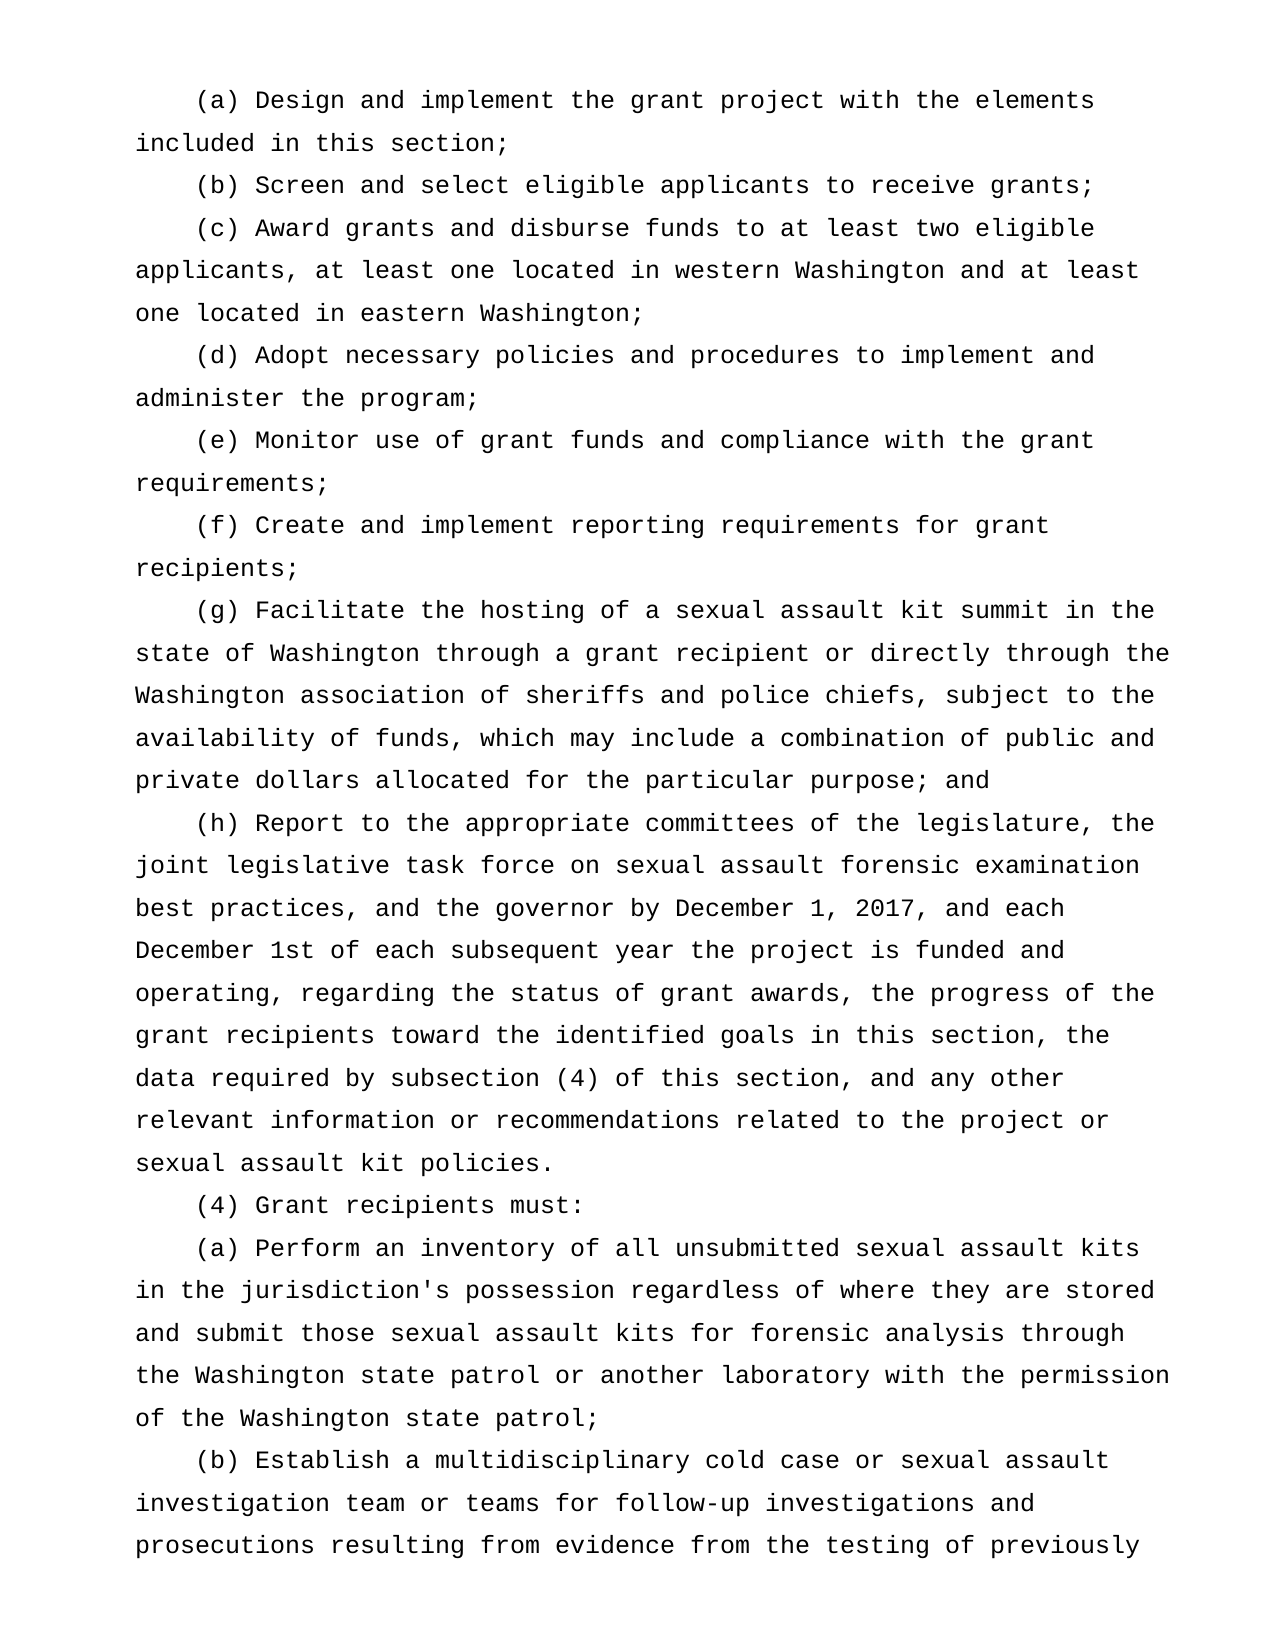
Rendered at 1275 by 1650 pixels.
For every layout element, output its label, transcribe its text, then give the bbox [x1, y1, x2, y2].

text (f) Create and implement reporting requirements for grant recipients; [135, 500, 1170, 585]
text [135, 1435, 1170, 1562]
text (g) Facilitate the hosting of a sexual assault kit summit in the state of Washington through a grant recipient or directly through the Washington association of sheriffs and police chiefs, subject to the availability of funds, which may include a combination of public and private dollars allocated for the particular purpose; and [135, 585, 1170, 797]
text (b) Screen and select eligible applicants to receive grants; [135, 160, 1170, 202]
text (4) Grant recipients must: [135, 1180, 1170, 1222]
text (d) Adopt necessary policies and procedures to implement and administer the program; [135, 330, 1170, 415]
text (h) Report to the appropriate committees of the legislature, the joint legislative task force on sexual assault forensic examination best practices, and the governor by December 1, 2017, and each December 1st of each subsequent year the project is funded and operating, regarding the status of grant awards, the progress of the grant recipients toward the identified goals in this section, the data required by subsection (4) of this section, and any other relevant information or recommendations related to the project or sexual assault kit policies. [135, 797, 1170, 1180]
text (c) Award grants and disburse funds to at least two eligible applicants, at least one located in western Washington and at least one located in eastern Washington; [135, 202, 1170, 330]
text (a) Design and implement the grant project with the elements included in this section; [135, 75, 1170, 160]
text (a) Perform an inventory of all unsubmitted sexual assault kits in the jurisdiction's possession regardless of where they are stored and submit those sexual assault kits for forensic analysis through the Washington state patrol or another laboratory with the permission of the Washington state patrol; [135, 1222, 1170, 1435]
text (e) Monitor use of grant funds and compliance with the grant requirements; [135, 415, 1170, 500]
